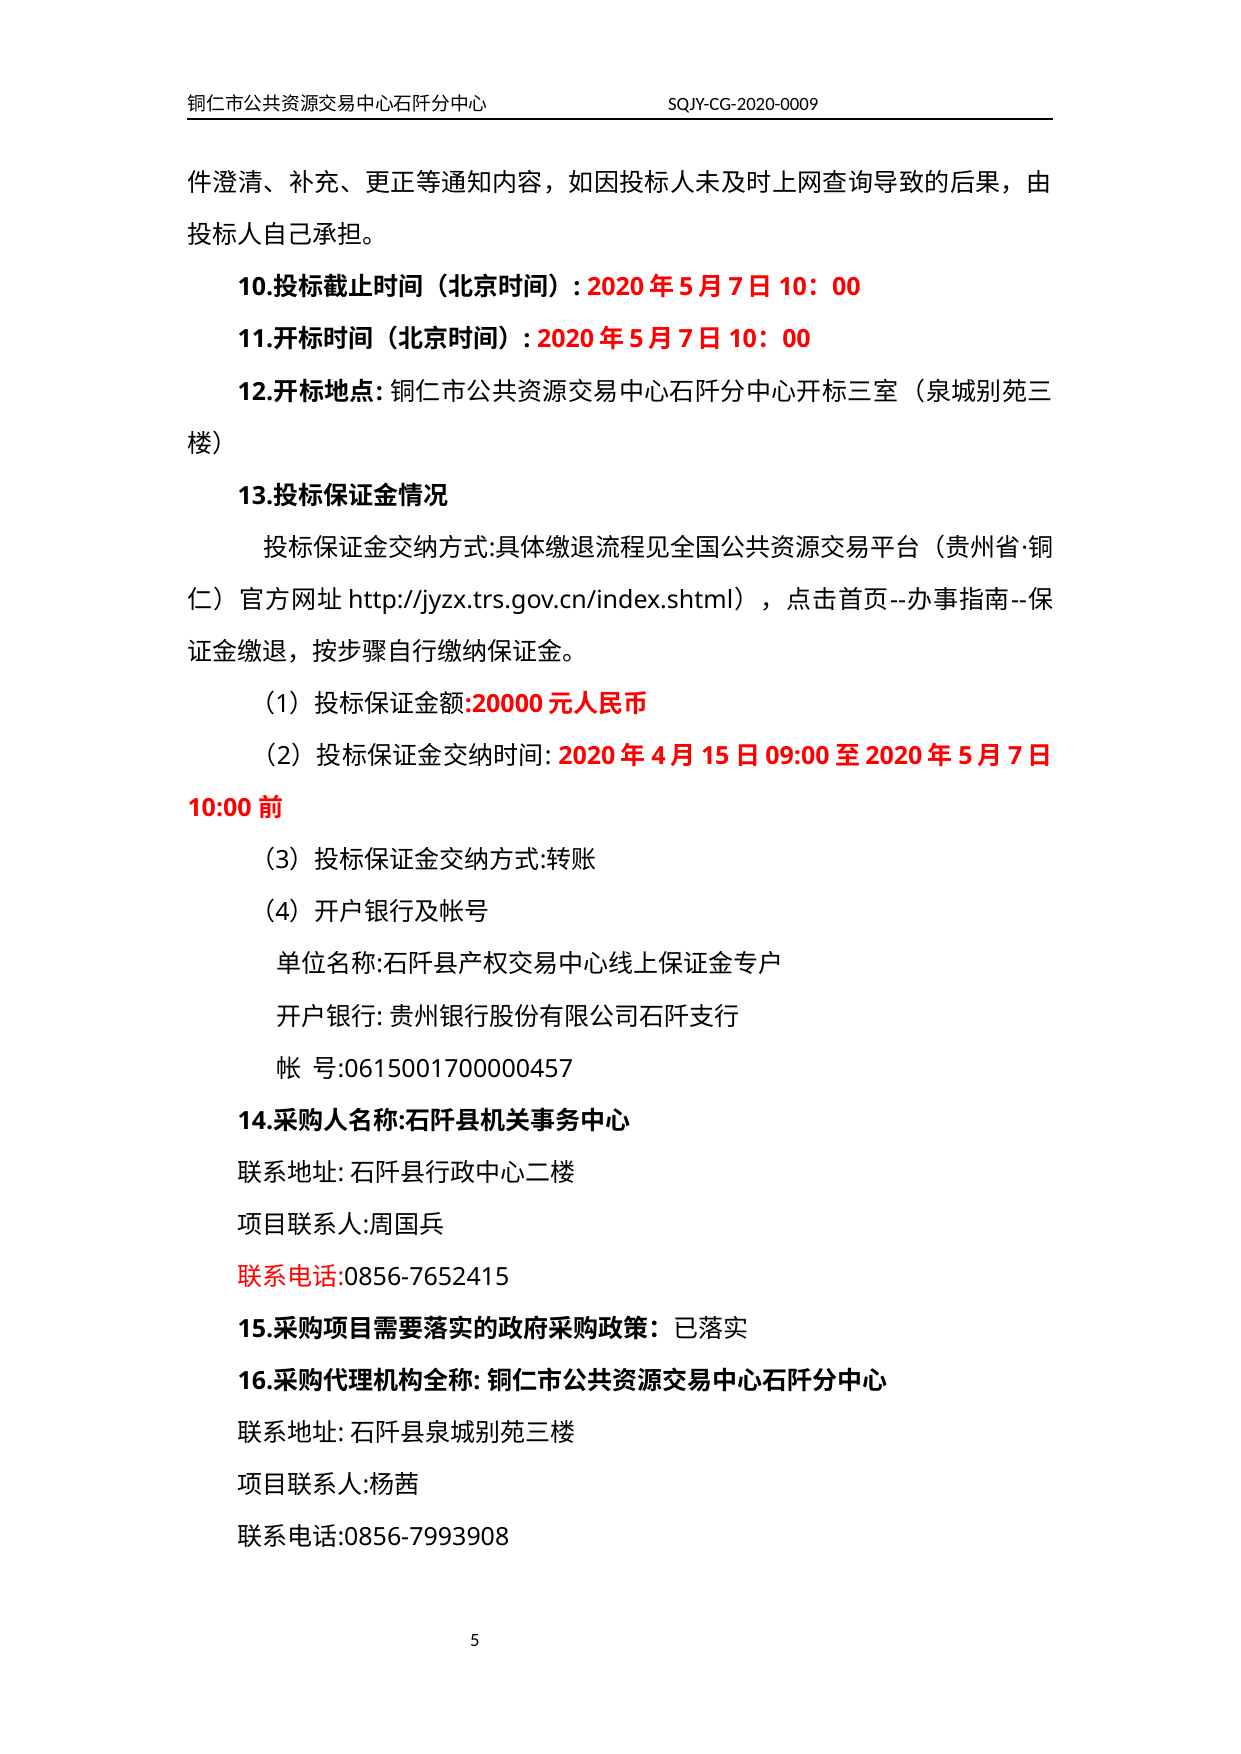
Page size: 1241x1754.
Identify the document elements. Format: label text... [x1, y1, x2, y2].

text 14.采购人名称:石阡县机关事务中心 [187, 1087, 1053, 1139]
text （1）投标保证金额:20000元人民币 [187, 671, 1053, 723]
text 10.投标截止时间（北京时间）: 2020年5月7日 10：00 [187, 254, 1053, 306]
text （3）投标保证金交纳方式:转账 [187, 827, 1053, 879]
text 联系电话:0856-7993908 [187, 1504, 1053, 1556]
text 联系地址: 石阡县泉城别苑三楼 [187, 1400, 1053, 1452]
text 帐 号:0615001700000457 [187, 1035, 1053, 1087]
text 开户银行: 贵州银行股份有限公司石阡支行 [187, 983, 1053, 1035]
text 投标保证金交纳方式:具体缴退流程见全国公共资源交易平台（贵州省·铜仁）官方网址http://jyzx.trs.gov.cn/index.shtml），点击首页--办事指南--保证金缴退，按步骤自行缴纳保证金。 [187, 514, 1053, 671]
text 联系地址: 石阡县行政中心二楼 [187, 1139, 1053, 1192]
text 12.开标地点: 铜仁市公共资源交易中心石阡分中心开标三室（泉城别苑三楼） [187, 358, 1053, 462]
text 项目联系人:杨茜 [187, 1452, 1053, 1504]
text 项目联系人:周国兵 [187, 1192, 1053, 1244]
text 联系电话:0856-7652415 [187, 1244, 1053, 1296]
text 15.采购项目需要落实的政府采购政策：已落实 [187, 1296, 1053, 1348]
text （4）开户银行及帐号 [187, 879, 1053, 931]
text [187, 150, 1053, 254]
text 13.投标保证金情况 [187, 462, 1053, 514]
text （2）投标保证金交纳时间: 2020年4月15日09:00至2020年5月7日 10:00 前 [187, 723, 1053, 827]
text 16.采购代理机构全称: 铜仁市公共资源交易中心石阡分中心 [187, 1348, 1053, 1400]
text 单位名称:石阡县产权交易中心线上保证金专户 [187, 931, 1053, 983]
text 11.开标时间（北京时间）: 2020年5月7日 10：00 [187, 306, 1053, 358]
